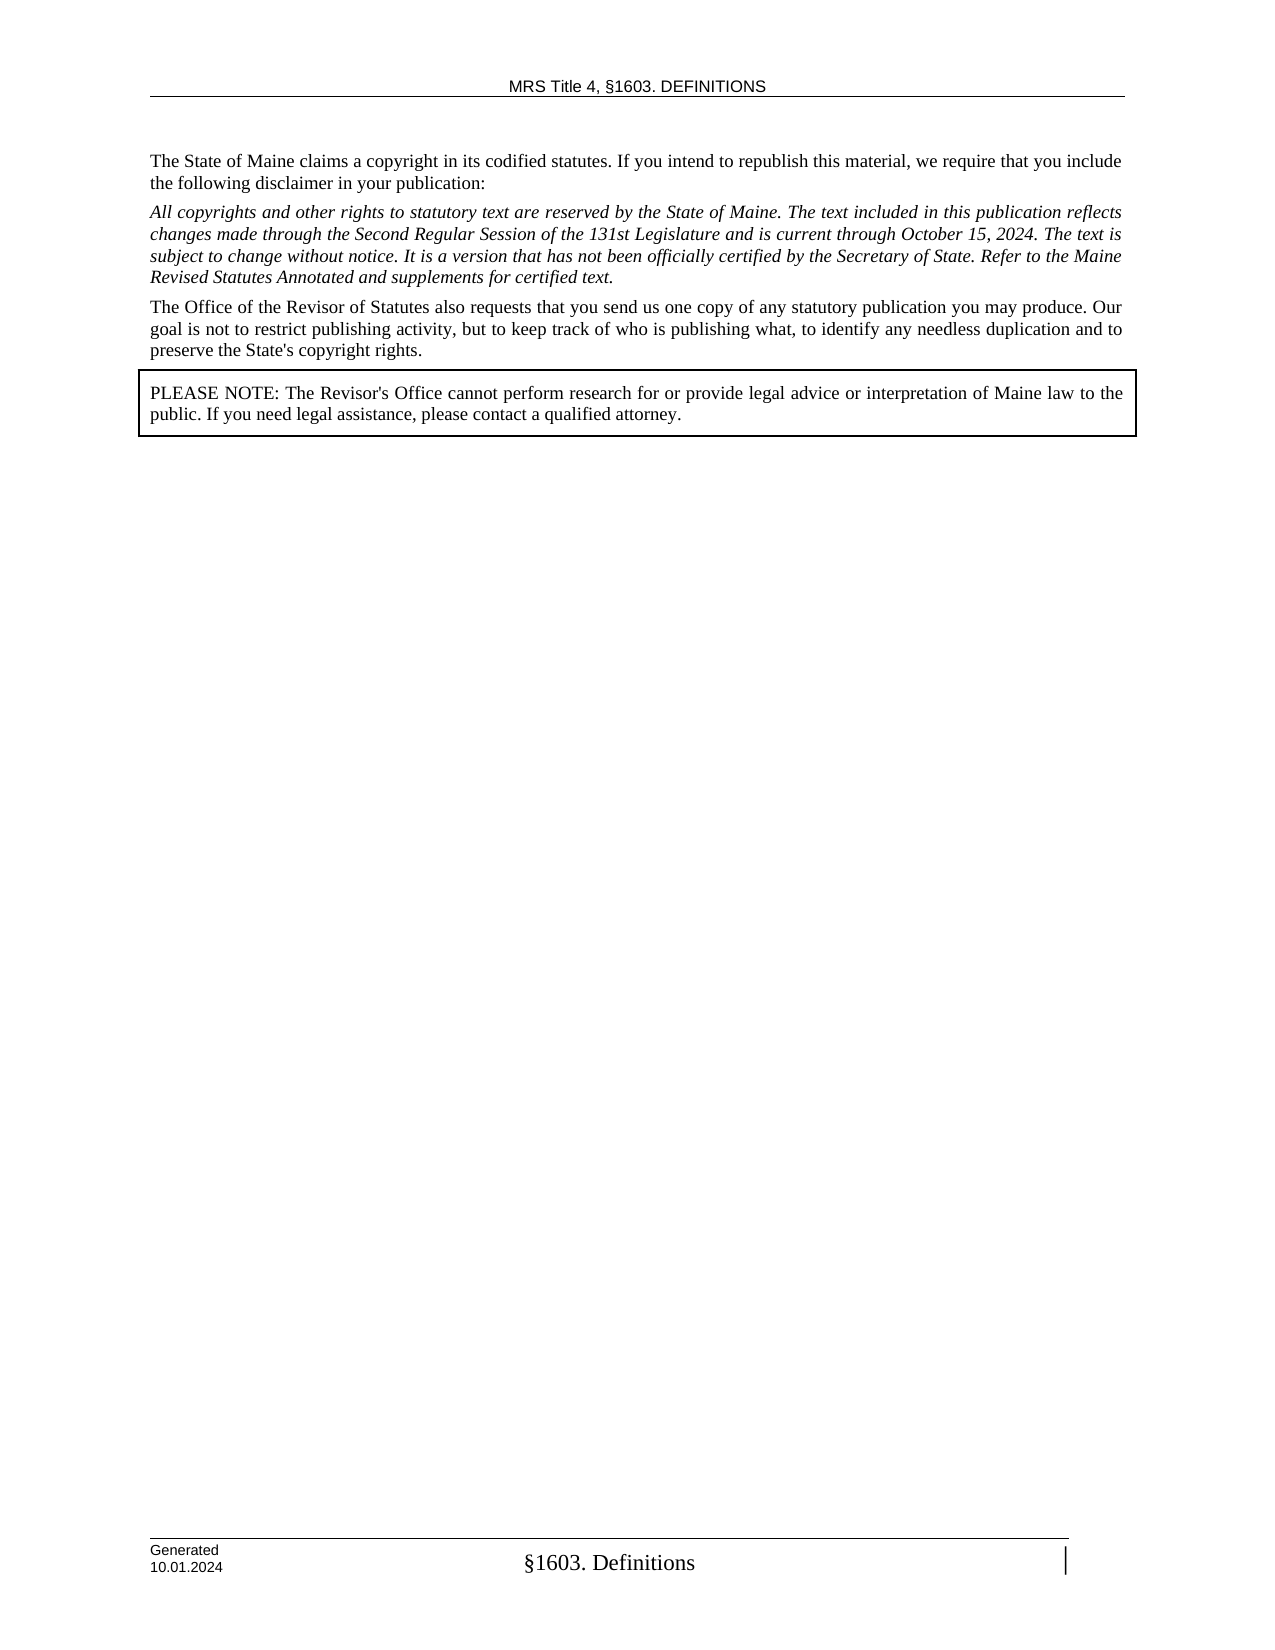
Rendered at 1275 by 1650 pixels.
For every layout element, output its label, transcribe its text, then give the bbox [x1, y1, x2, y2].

text All copyrights and other rights to statutory text are reserved by the State of Maine. The text included in this publication reflects changes made through the Second Regular Session of the 131st Legislature and is current through October 15, 2024 . The text is subject to change without notice. It is a version that has not been officially certified by the Secretary of State. Refer to the Maine Revised Statutes Annotated and supplements for certified text. [150, 201, 1125, 288]
text The State of Maine claims a copyright in its codified statutes. If you intend to republish this material, we require that you include the following disclaimer in your publication: [150, 150, 1125, 193]
text PLEASE NOTE: The Revisor's Office cannot perform research for or provide legal advice or interpretation of Maine law to the public. If you need legal assistance, please contact a qualified attorney. [140, 371, 1135, 435]
text The Office of the Revisor of Statutes also requests that you send us one copy of any statutory publication you may produce. Our goal is not to restrict publishing activity, but to keep track of who is publishing what, to identify any needless duplication and to preserve the State's copyright rights. [150, 296, 1125, 361]
